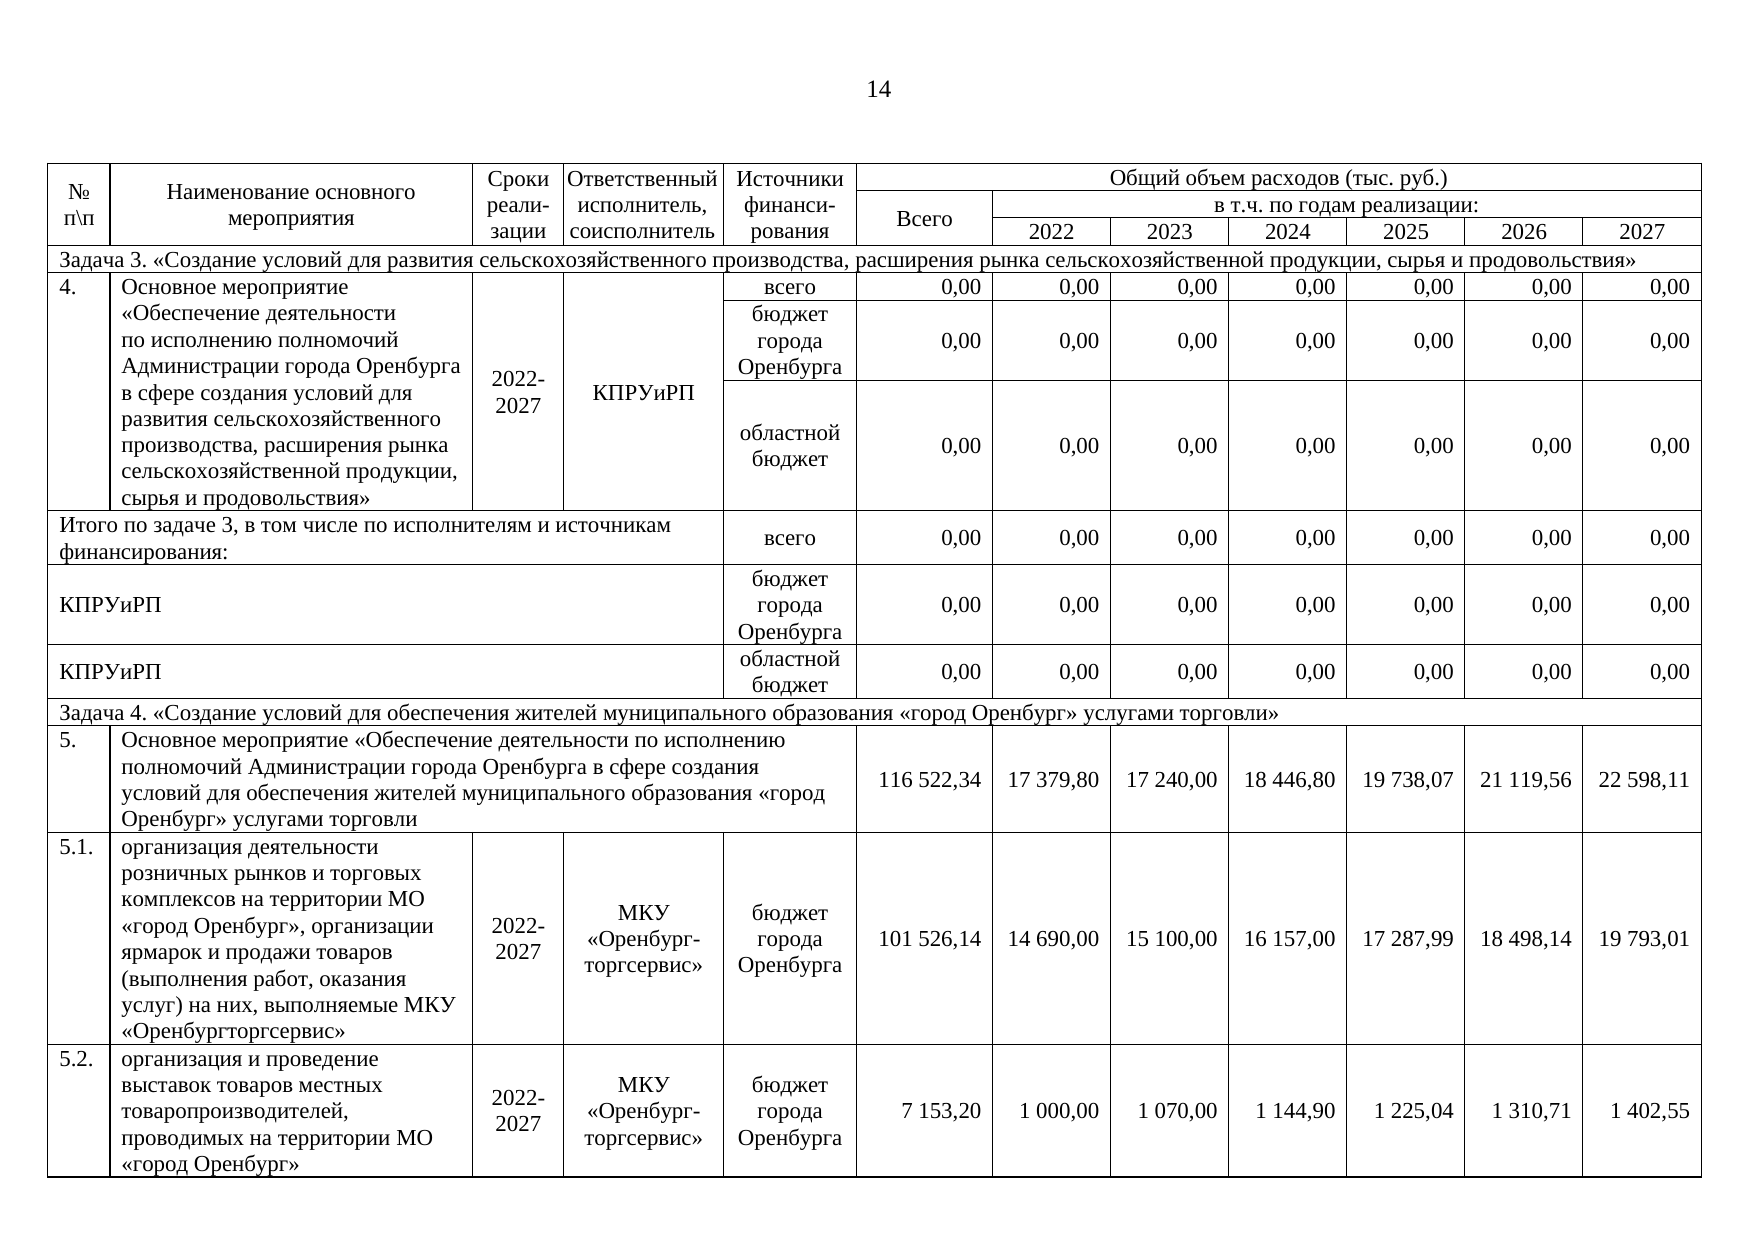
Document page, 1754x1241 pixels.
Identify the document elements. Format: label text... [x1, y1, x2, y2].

table_cell 5. [48, 726, 109, 832]
table_cell 18 498,14 [1465, 833, 1582, 1044]
table_cell 0,00 [1111, 645, 1228, 698]
table_cell 0,00 [1347, 301, 1464, 379]
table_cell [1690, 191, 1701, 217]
table_cell 0,00 [1583, 381, 1701, 510]
table_cell 0,00 [1347, 381, 1464, 510]
table_cell 0,00 [993, 511, 1110, 564]
table_cell 0,00 [1583, 645, 1701, 698]
table_cell 0,00 [1111, 381, 1228, 510]
table_header № п\п [48, 164, 109, 245]
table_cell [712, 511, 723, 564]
table_cell бюджет города Оренбурга [724, 833, 856, 1044]
table_cell 0,00 [1229, 565, 1346, 644]
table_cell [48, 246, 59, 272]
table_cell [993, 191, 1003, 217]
table_cell МКУ «Оренбург-торгсервис» [564, 833, 723, 1044]
table_cell 19 793,01 [1583, 833, 1701, 1044]
table_cell 0,00 [1465, 645, 1582, 698]
table_cell МКУ «Оренбург-торгсервис» [564, 1045, 723, 1176]
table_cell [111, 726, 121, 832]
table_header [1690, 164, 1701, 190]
table_cell 19 738,07 [1347, 726, 1464, 832]
table_cell КПРУиРП [48, 565, 723, 644]
table_cell 0,00 [1347, 645, 1464, 698]
table_cell 18 446,80 [1229, 726, 1346, 832]
table_cell 5.2. [48, 1045, 109, 1176]
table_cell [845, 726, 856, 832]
table_cell 0,00 [1229, 381, 1346, 510]
table_header Наименование основного мероприятия [111, 164, 472, 245]
table_cell бюджет города Оренбурга [724, 1045, 856, 1176]
table_cell 1 225,04 [1347, 1045, 1464, 1176]
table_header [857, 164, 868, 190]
table_cell 0,00 [993, 381, 1110, 510]
table_cell КПРУиРП [48, 645, 723, 698]
table_cell 0,00 [1111, 565, 1228, 644]
table_cell 0,00 [857, 301, 992, 379]
table_cell 4. [48, 273, 109, 510]
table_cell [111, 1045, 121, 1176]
table_cell всего [724, 511, 856, 564]
table_cell 0,00 [857, 565, 992, 644]
table_header Источники финанси-рования [724, 164, 856, 245]
table_cell 5.1. [48, 833, 109, 1044]
table_cell 0,00 [857, 511, 992, 564]
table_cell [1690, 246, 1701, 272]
table_cell 22 598,11 [1583, 726, 1701, 832]
table_cell 0,00 [1111, 301, 1228, 379]
table_cell 0,00 [1583, 565, 1701, 644]
table_cell 16 157,00 [1229, 833, 1346, 1044]
table_cell 7 153,20 [857, 1045, 992, 1176]
table_cell 21 119,56 [1465, 726, 1582, 832]
table_cell 0,00 [1465, 565, 1582, 644]
table_cell 17 379,80 [993, 726, 1110, 832]
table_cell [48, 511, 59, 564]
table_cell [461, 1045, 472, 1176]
table_cell 0,00 [1229, 301, 1346, 379]
table_cell 0,00 [1583, 301, 1701, 379]
table_cell 2022-2027 [473, 833, 563, 1044]
table_cell 0,00 [1229, 511, 1346, 564]
table_cell 0,00 [1347, 511, 1464, 564]
table_cell 1 310,71 [1465, 1045, 1582, 1176]
table_cell 116 522,34 [857, 726, 992, 832]
table_cell 1 402,55 [1583, 1045, 1701, 1176]
table_cell 1 070,00 [1111, 1045, 1228, 1176]
table_cell 2022-2027 [473, 273, 563, 510]
table_cell 17 240,00 [1111, 726, 1228, 832]
table_cell 0,00 [1347, 565, 1464, 644]
table_cell 0,00 [993, 301, 1110, 379]
table_cell 0,00 [857, 381, 992, 510]
table_cell 0,00 [1229, 645, 1346, 698]
table_cell 0,00 [857, 645, 992, 698]
table_cell 14 690,00 [993, 833, 1110, 1044]
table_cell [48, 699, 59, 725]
table_cell 0,00 [1583, 511, 1701, 564]
table_cell Всего [857, 191, 992, 245]
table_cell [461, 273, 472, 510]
table_cell 2022-2027 [473, 1045, 563, 1176]
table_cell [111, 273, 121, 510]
table_cell 0,00 [993, 565, 1110, 644]
table_cell 0,00 [1465, 511, 1582, 564]
table_cell 0,00 [1465, 381, 1582, 510]
table_cell 0,00 [993, 645, 1110, 698]
table_cell 101 526,14 [857, 833, 992, 1044]
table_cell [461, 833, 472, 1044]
table_cell 1 000,00 [993, 1045, 1110, 1176]
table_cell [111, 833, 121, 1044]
table_cell 15 100,00 [1111, 833, 1228, 1044]
table_cell 1 144,90 [1229, 1045, 1346, 1176]
table_cell 0,00 [1111, 511, 1228, 564]
table_cell КПРУиРП [564, 273, 723, 510]
table_cell 0,00 [1465, 301, 1582, 379]
table_header Сроки реали-зации [473, 164, 563, 245]
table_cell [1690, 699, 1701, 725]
table_cell областной бюджет [724, 381, 856, 510]
table_cell 17 287,99 [1347, 833, 1464, 1044]
